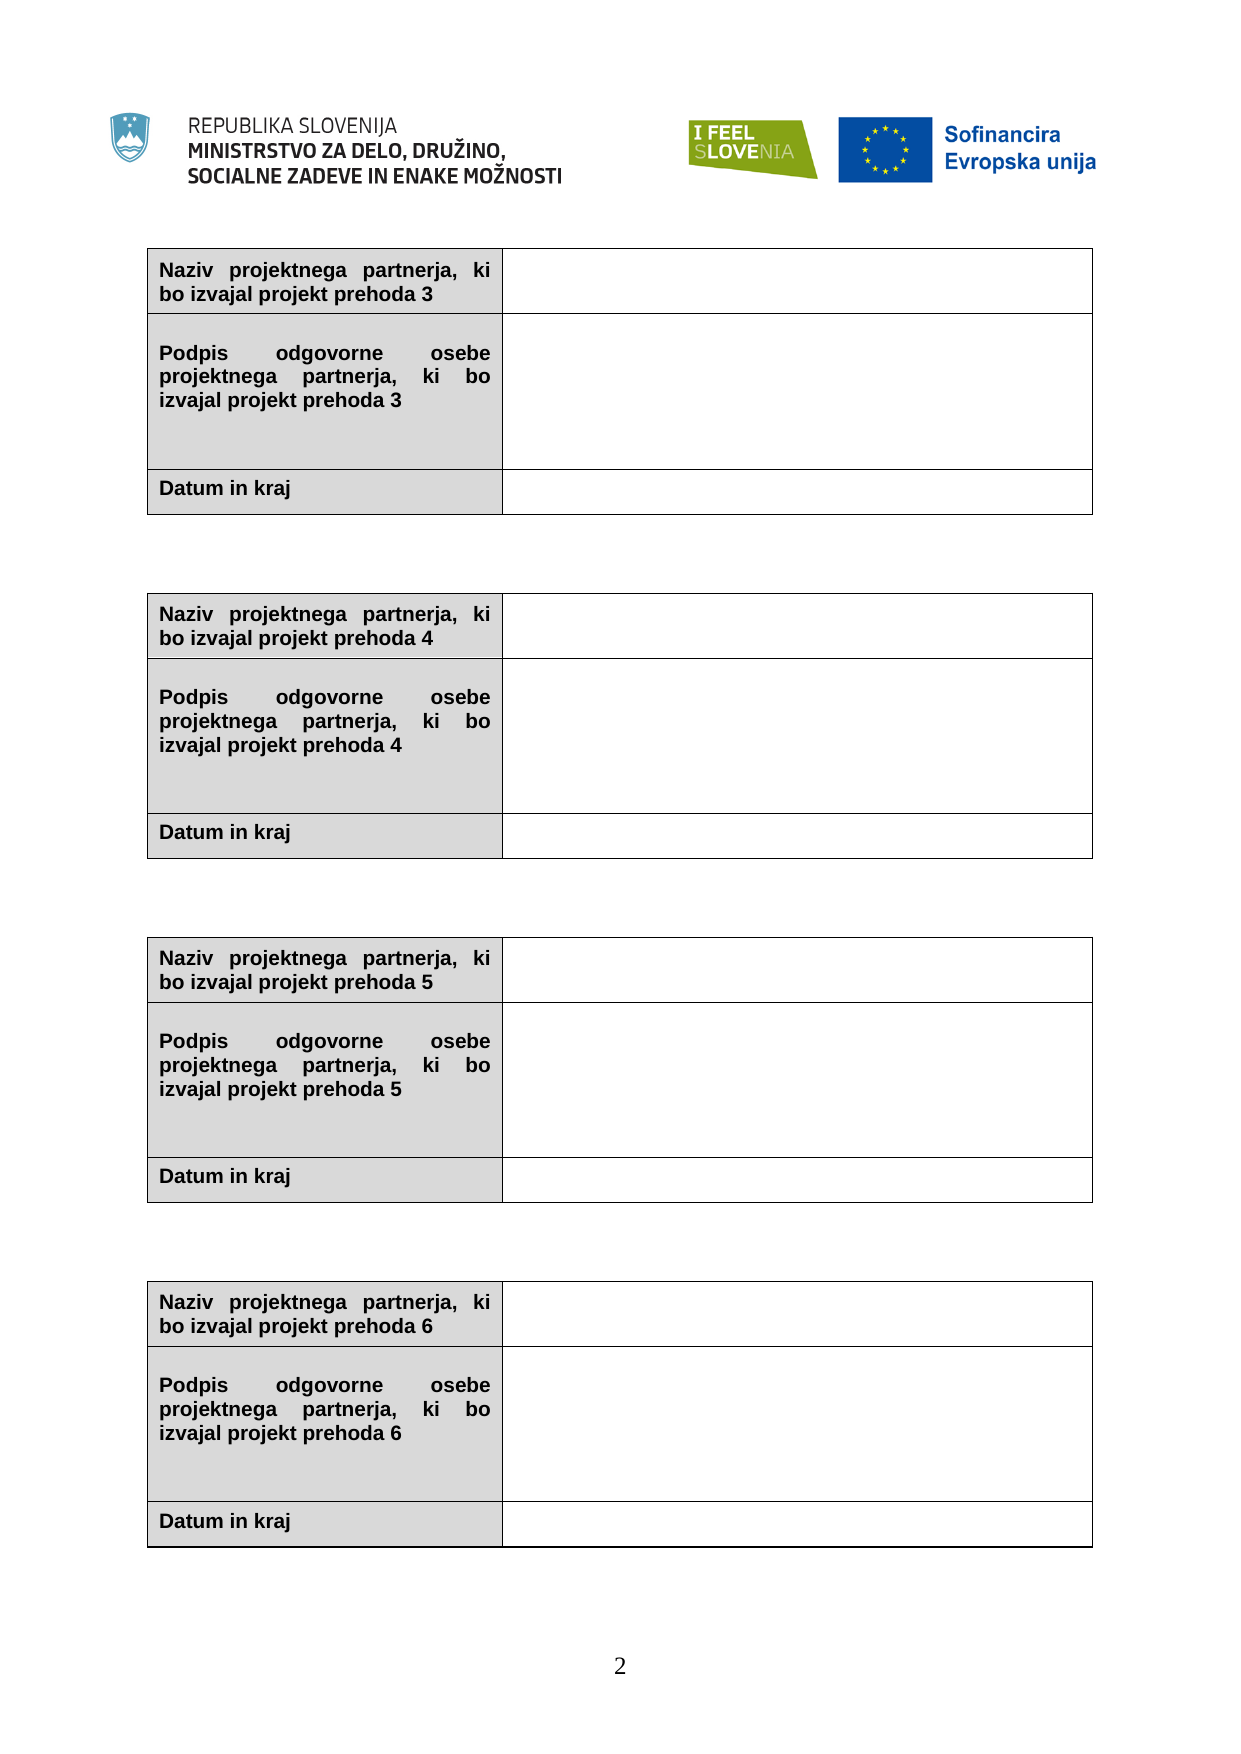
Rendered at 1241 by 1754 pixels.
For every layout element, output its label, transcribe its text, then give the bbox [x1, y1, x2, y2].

table_header Naziv projektnega partnerja, ki bo izvajal projekt prehoda 6 [148, 1282, 502, 1346]
table_cell [503, 1003, 1092, 1157]
table_cell Podpis odgovorne osebe projektnega partnerja, ki bo izvajal projekt prehoda 5 [148, 1003, 502, 1157]
table_header [503, 938, 1092, 1002]
picture [12, 10, 563, 196]
table_cell Datum in kraj [148, 1502, 502, 1546]
table_cell [503, 1347, 1092, 1501]
table_cell Podpis odgovorne osebe projektnega partnerja, ki bo izvajal projekt prehoda 3 [148, 314, 502, 469]
table_cell [503, 1502, 1092, 1546]
table_cell [503, 659, 1092, 813]
table_cell Datum in kraj [148, 814, 502, 858]
table_header Naziv projektnega partnerja, ki bo izvajal projekt prehoda 4 [148, 594, 502, 657]
table_cell Podpis odgovorne osebe projektnega partnerja, ki bo izvajal projekt prehoda 4 [148, 659, 502, 813]
table_header [503, 249, 1092, 313]
table_cell [503, 1158, 1092, 1202]
table_cell [503, 814, 1092, 858]
table_cell Datum in kraj [148, 470, 502, 514]
table_cell [503, 470, 1092, 514]
table_header Naziv projektnega partnerja, ki bo izvajal projekt prehoda 3 [148, 249, 502, 313]
table_cell Podpis odgovorne osebe projektnega partnerja, ki bo izvajal projekt prehoda 6 [148, 1347, 502, 1501]
table_cell Datum in kraj [148, 1158, 502, 1202]
table_header [503, 594, 1092, 657]
table_cell [503, 314, 1092, 469]
table_header Naziv projektnega partnerja, ki bo izvajal projekt prehoda 5 [148, 938, 502, 1002]
picture [686, 113, 1099, 187]
table_header [503, 1282, 1092, 1346]
